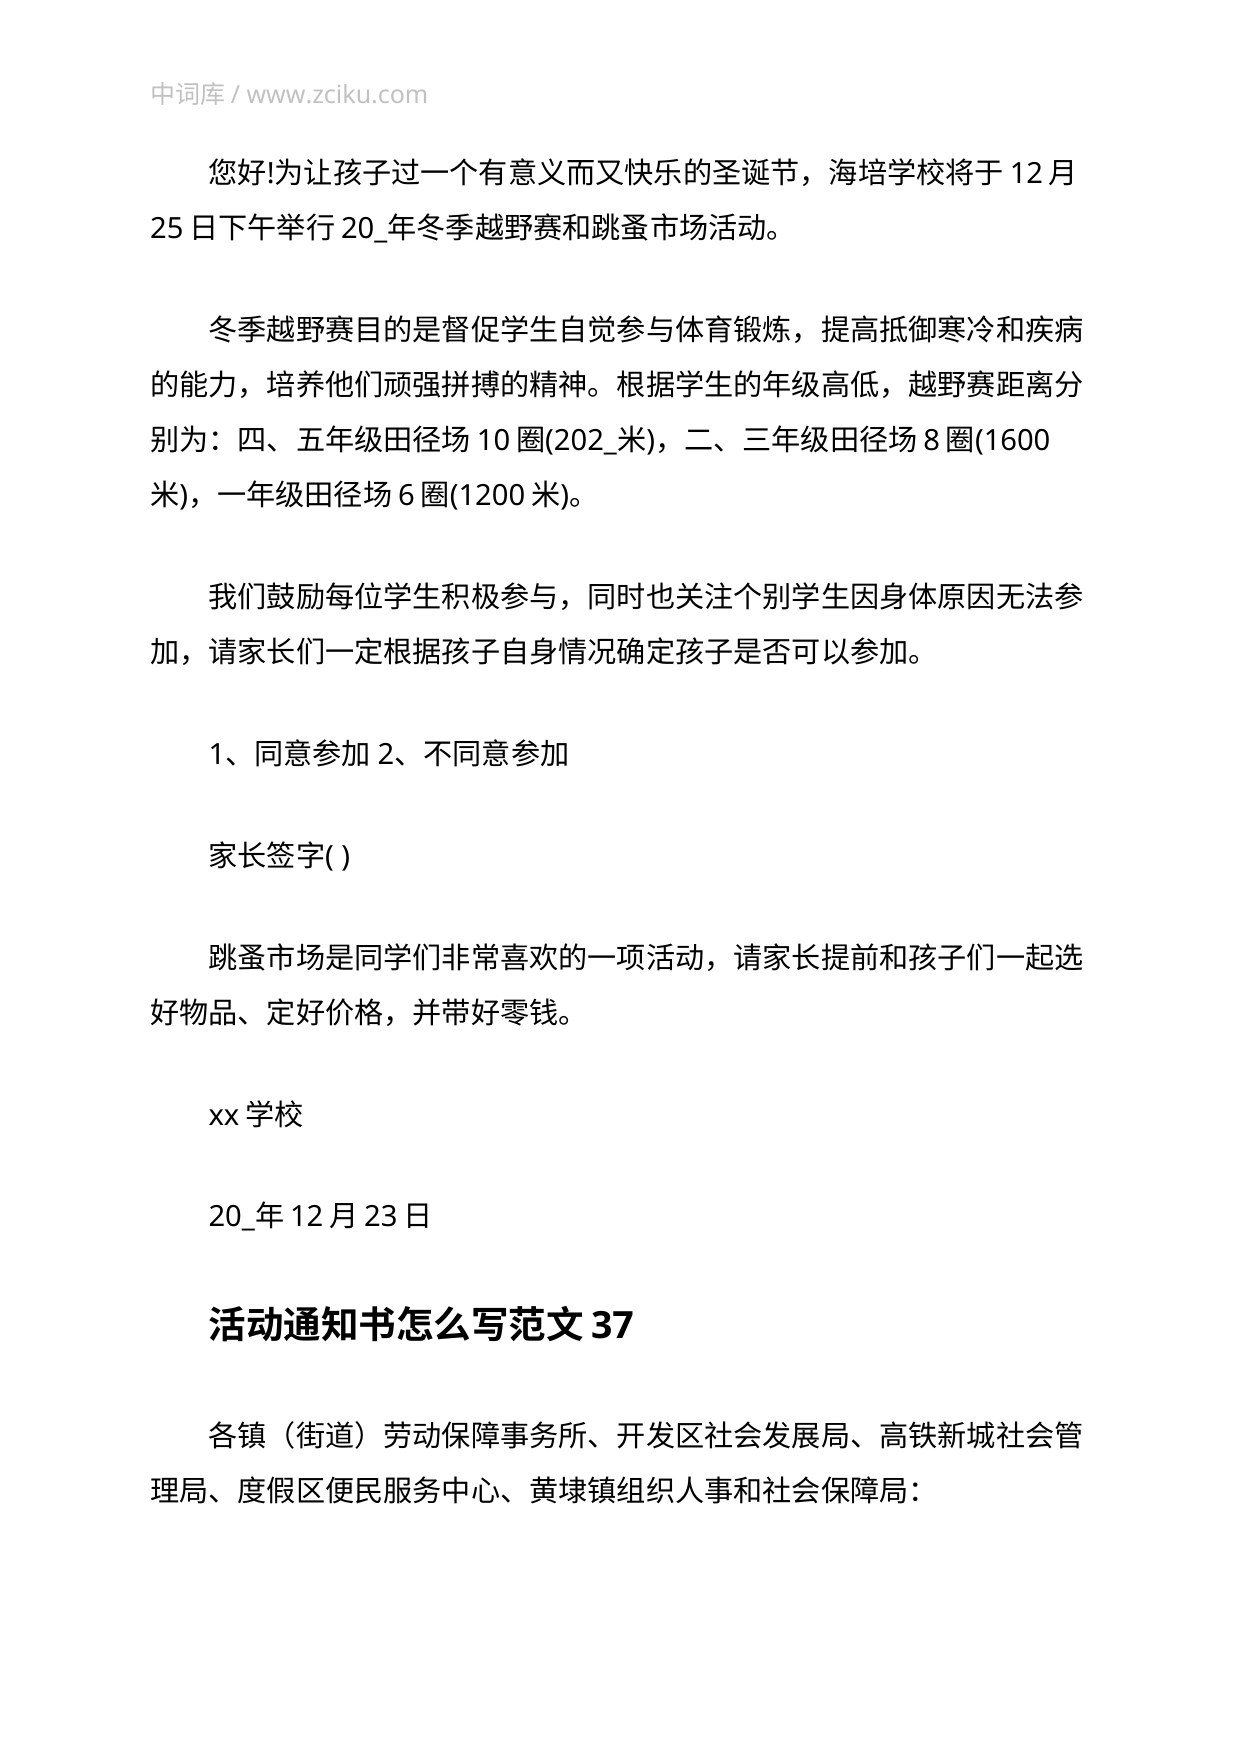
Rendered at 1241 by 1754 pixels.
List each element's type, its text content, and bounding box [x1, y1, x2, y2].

text 跳蚤市场是同学们非常喜欢的一项活动，请家长提前和孩子们一起选好物品、定好价格，并带好零钱。 [150, 934, 1090, 1032]
text 家长签字( ) [150, 832, 1090, 875]
text 我们鼓励每位学生积极参与，同时也关注个别学生因身体原因无法参加，请家长们一定根据孩子自身情况确定孩子是否可以参加。 [150, 574, 1090, 671]
text 20_年12月23日 [150, 1193, 1090, 1235]
text xx学校 [150, 1091, 1090, 1133]
text 1、同意参加 2、不同意参加 [150, 730, 1090, 773]
text 冬季越野赛目的是督促学生自觉参与体育锻炼，提高抵御寒冷和疾病的能力，培养他们顽强拼搏的精神。根据学生的年级高低，越野赛距离分别为：四、五年级田径场10圈(202_米)，二、三年级田径场8圈(1600米)，一年级田径场6圈(1200米)。 [150, 307, 1090, 514]
text 各镇（街道）劳动保障事务所、开发区社会发展局、高铁新城社会管理局、度假区便民服务中心、黄埭镇组织人事和社会保障局： [150, 1413, 1090, 1510]
text 您好!为让孩子过一个有意义而又快乐的圣诞节，海培学校将于12月25日下午举行20_年冬季越野赛和跳蚤市场活动。 [150, 150, 1090, 247]
text 活动通知书怎么写范文37 [150, 1295, 1090, 1349]
